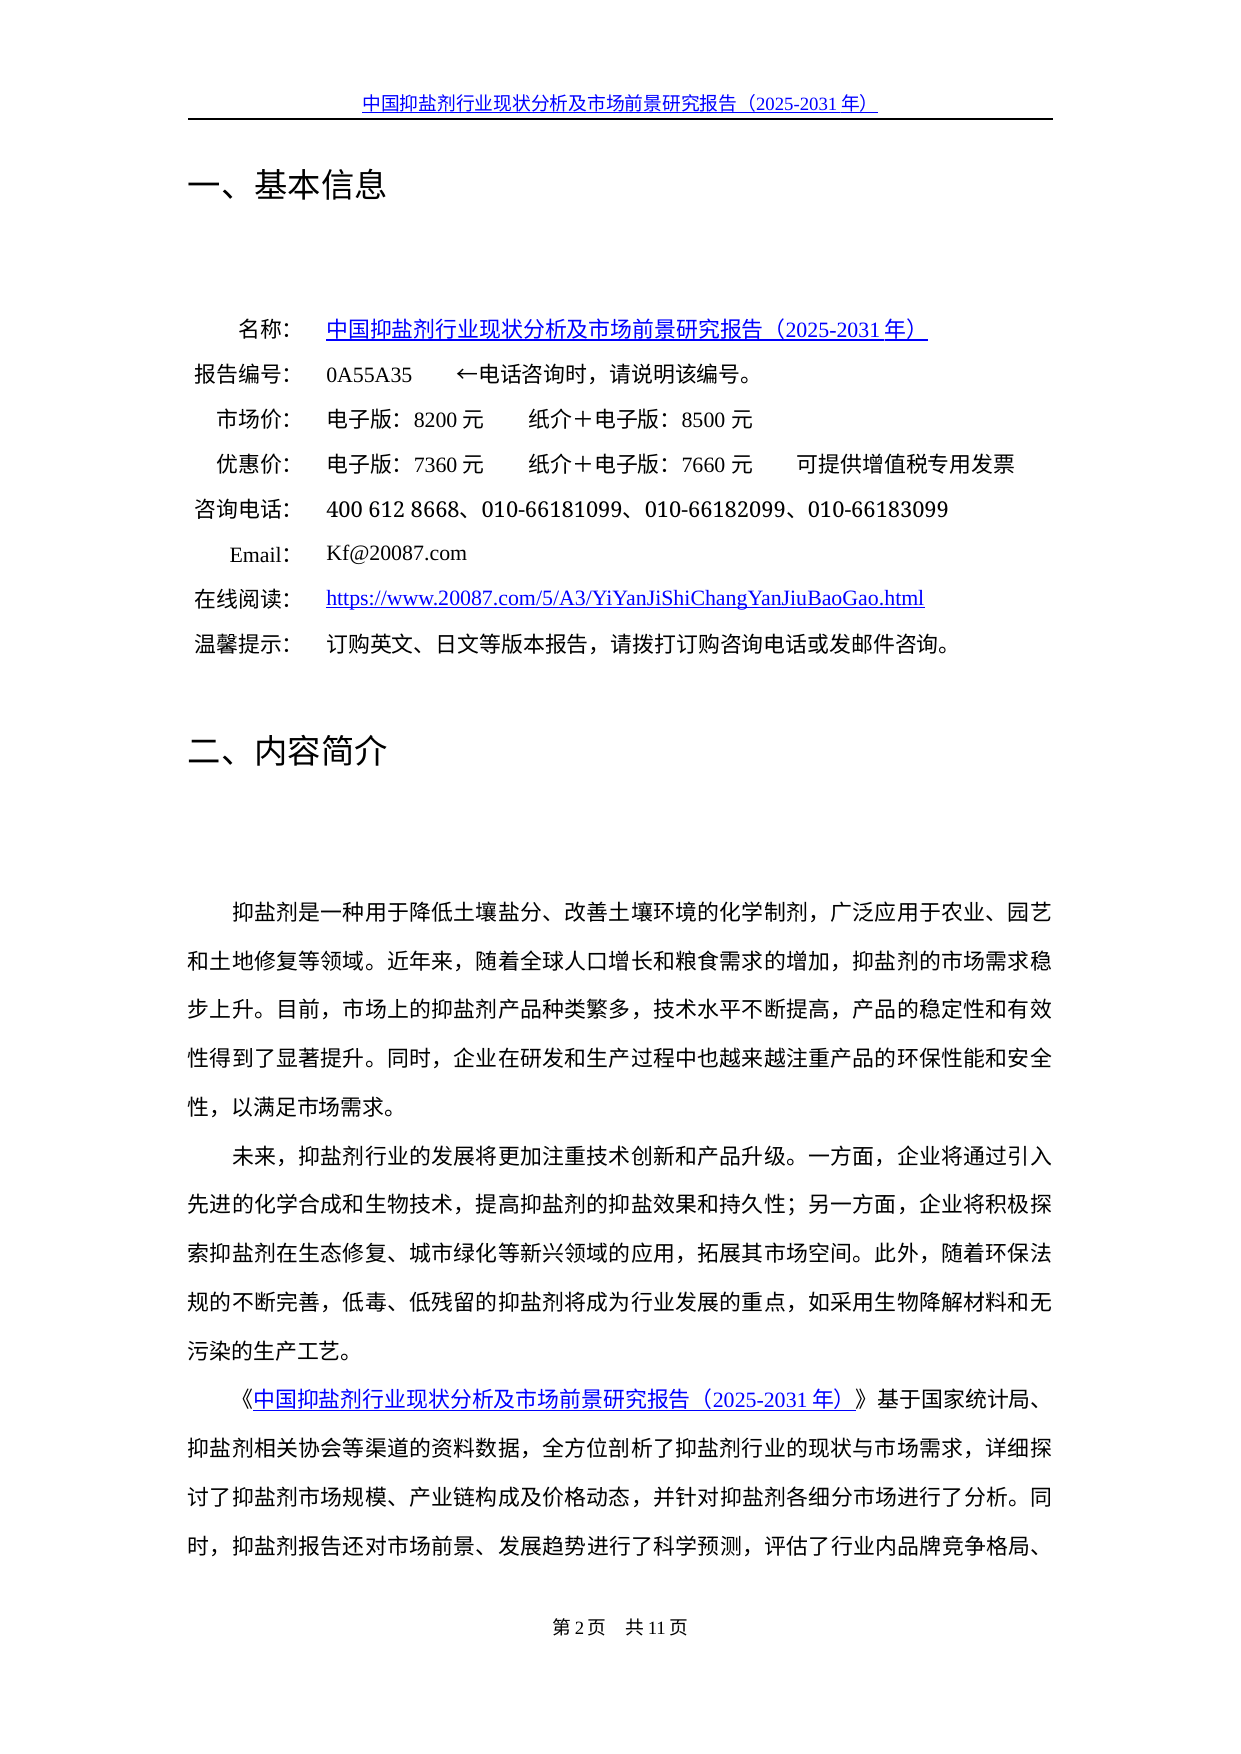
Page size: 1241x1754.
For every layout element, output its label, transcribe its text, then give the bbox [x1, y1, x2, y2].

table_cell Kf@20087.com [315, 537, 1073, 582]
table_header 中国抑盐剂行业现状分析及市场前景研究报告（2025-2031年） [315, 312, 1073, 357]
title 二、内容简介 [187, 717, 1053, 782]
table_cell 优惠价： [167, 447, 315, 492]
table_cell 温馨提示： [167, 627, 315, 672]
table_cell 市场价： [167, 402, 315, 447]
table_cell 电子版：7360 元 纸介＋电子版：7660 元 可提供增值税专用发票 [315, 447, 1073, 492]
table_cell [315, 582, 1073, 627]
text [187, 894, 1053, 1561]
table_cell 电子版：8200 元 纸介＋电子版：8500 元 [315, 402, 1073, 447]
table_cell 咨询电话： [167, 492, 315, 537]
table_cell Email： [167, 537, 315, 582]
table_header 名称： [167, 312, 315, 357]
table_cell 在线阅读： [167, 582, 315, 627]
table_cell 订购英文、日文等版本报告，请拨打订购咨询电话或发邮件咨询。 [315, 627, 1073, 672]
table_cell 0A55A35 ←电话咨询时，请说明该编号。 [315, 357, 1073, 402]
title 一、基本信息 [187, 150, 1053, 215]
table_cell 报告编号： [167, 357, 315, 402]
table_cell 400 612 8668、010-66181099、010-66182099、010-66183099 [315, 492, 1073, 537]
